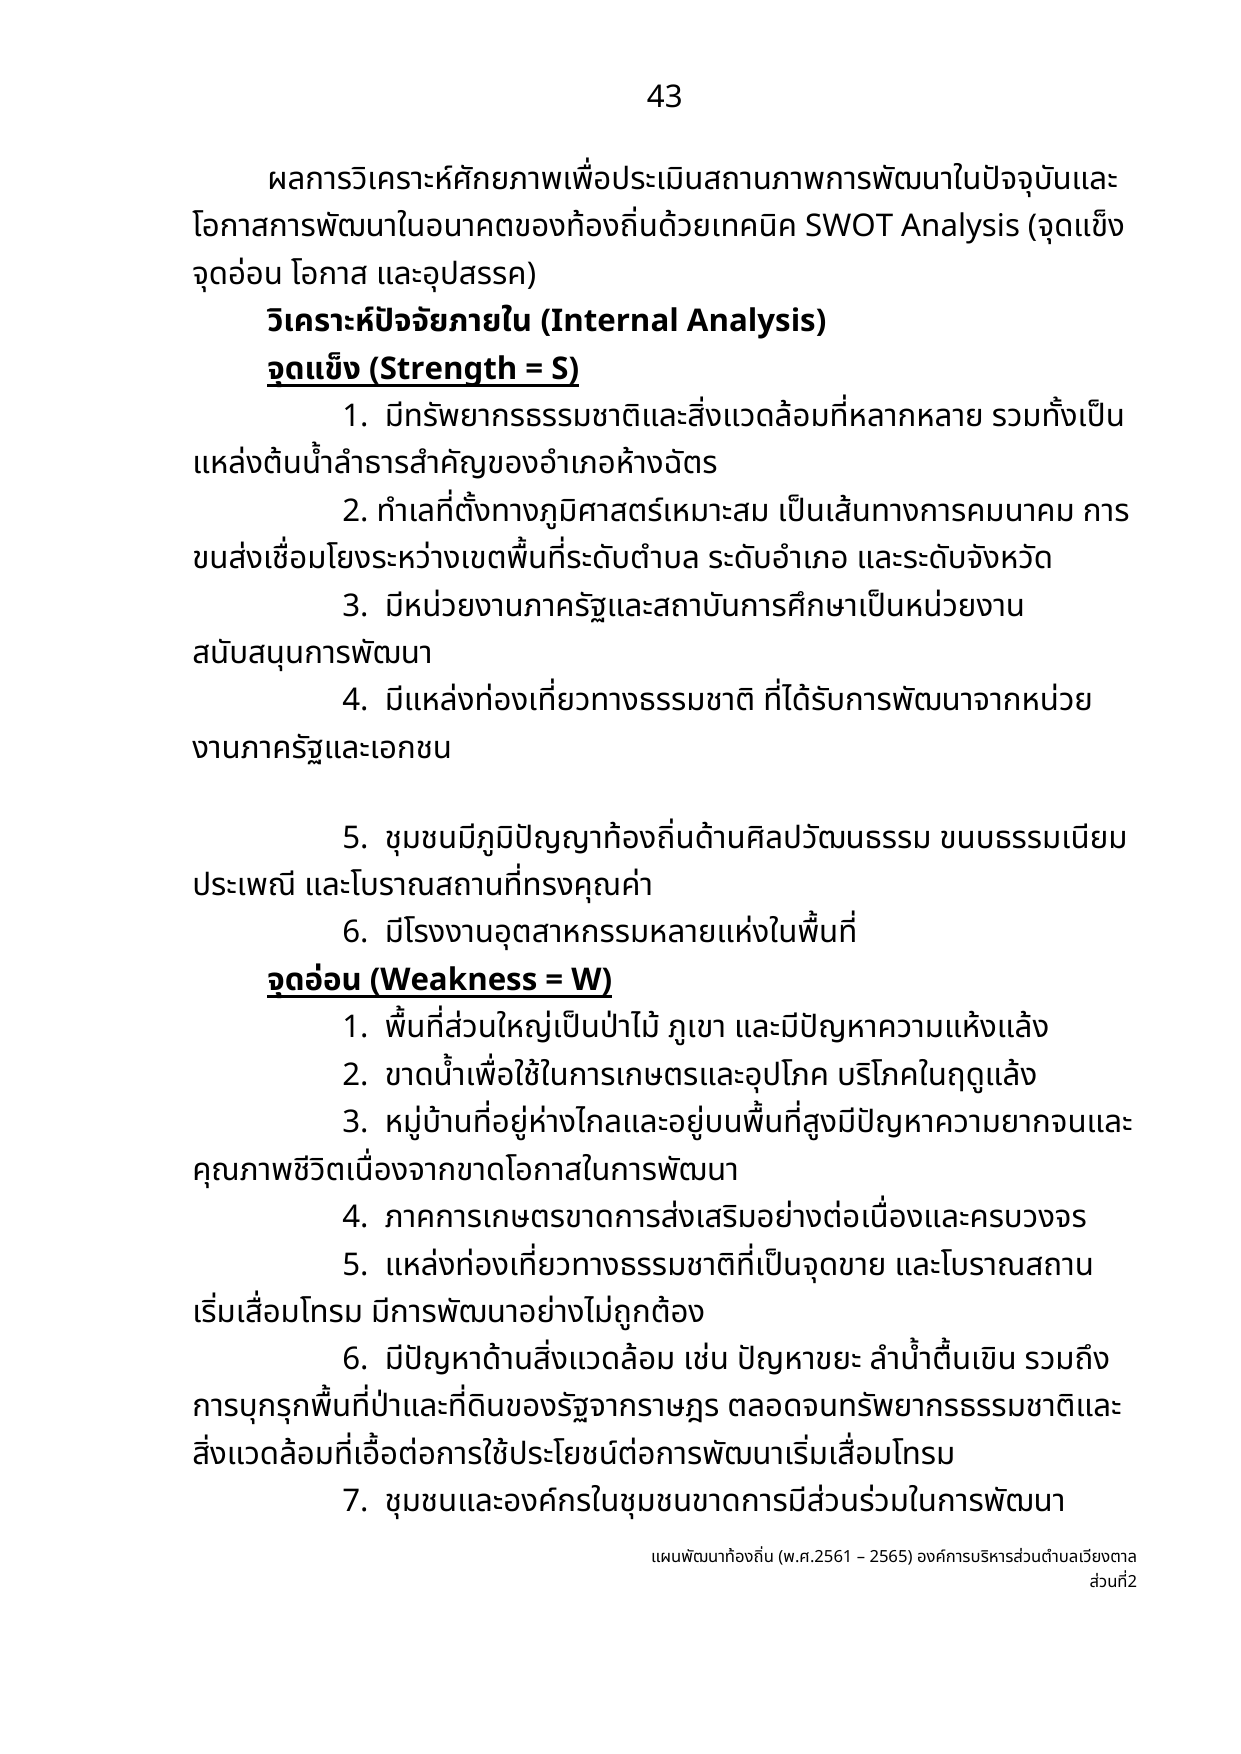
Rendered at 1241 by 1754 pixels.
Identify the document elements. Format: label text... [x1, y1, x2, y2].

subtitle 4. ภาคการเกษตรขาดการส่งเสริมอย่างต่อเนื่องและครบวงจร [192, 1194, 1137, 1242]
title ผลการวิเคราะห์ศักยภาพเพื่อประเมินสถานภาพการพัฒนาในปัจจุบันและโอกาสการพัฒนาในอนาคตของท้องถิ่นด้วยเทคนิค SWOT Analysis (จุดแข็ง จุดอ่อน โอกาส และอุปสรรค) [192, 156, 1137, 298]
subtitle 5. แหล่งท่องเที่ยวทางธรรมชาติที่เป็นจุดขาย และโบราณสถานเริ่มเสื่อมโทรม มีการพัฒนาอย่างไม่ถูกต้อง [192, 1242, 1137, 1336]
subtitle 2. ขาดน้ำเพื่อใช้ในการเกษตรและอุปโภค บริโภคในฤดูแล้ง [192, 1052, 1137, 1099]
subtitle 7. ชุมชนและองค์กรในชุมชนขาดการมีส่วนร่วมในการพัฒนา [192, 1478, 1137, 1526]
subtitle 2. ทำเลที่ตั้งทางภูมิศาสตร์เหมาะสม เป็นเส้นทางการคมนาคม การขนส่งเชื่อมโยงระหว่างเขตพื้นที่ระดับตำบล ระดับอำเภอ และระดับจังหวัด [192, 488, 1137, 583]
subtitle 1. มีทรัพยากรธรรมชาติและสิ่งแวดล้อมที่หลากหลาย รวมทั้งเป็นแหล่งต้นน้ำลำธารสำคัญของอำเภอห้างฉัตร [192, 393, 1137, 488]
subtitle จุดแข็ง (Strength = S) [192, 346, 1137, 393]
subtitle 3. มีหน่วยงานภาครัฐและสถาบันการศึกษาเป็นหน่วยงานสนับสนุนการพัฒนา [192, 583, 1137, 677]
subtitle 1. พื้นที่ส่วนใหญ่เป็นป่าไม้ ภูเขา และมีปัญหาความแห้งแล้ง [192, 1004, 1137, 1052]
subtitle 4. มีแหล่งท่องเที่ยวทางธรรมชาติ ที่ได้รับการพัฒนาจากหน่วยงานภาครัฐและเอกชน [192, 677, 1137, 772]
subtitle 3. หมู่บ้านที่อยู่ห่างไกลและอยู่บนพื้นที่สูงมีปัญหาความยากจนและคุณภาพชีวิตเนื่องจากขาดโอกาสในการพัฒนา [192, 1099, 1137, 1194]
subtitle 6. มีปัญหาด้านสิ่งแวดล้อม เช่น ปัญหาขยะ ลำน้ำตื้นเขิน รวมถึงการบุกรุกพื้นที่ป่าและที่ดินของรัฐจากราษฎร ตลอดจนทรัพยากรธรรมชาติและสิ่งแวดล้อมที่เอื้อต่อการใช้ประโยชน์ต่อการพัฒนาเริ่มเสื่อมโทรม [192, 1336, 1137, 1478]
subtitle 6. มีโรงงานอุตสาหกรรมหลายแห่งในพื้นที่ [192, 909, 1137, 957]
subtitle จุดอ่อน (Weakness = W) [192, 957, 1137, 1004]
subtitle 5. ชุมชนมีภูมิปัญญาท้องถิ่นด้านศิลปวัฒนธรรม ขนบธรรมเนียมประเพณี และโบราณสถานที่ทรงคุณค่า [192, 815, 1137, 909]
subtitle วิเคราะห์ปัจจัยภายใน (Internal Analysis) [192, 298, 1137, 346]
